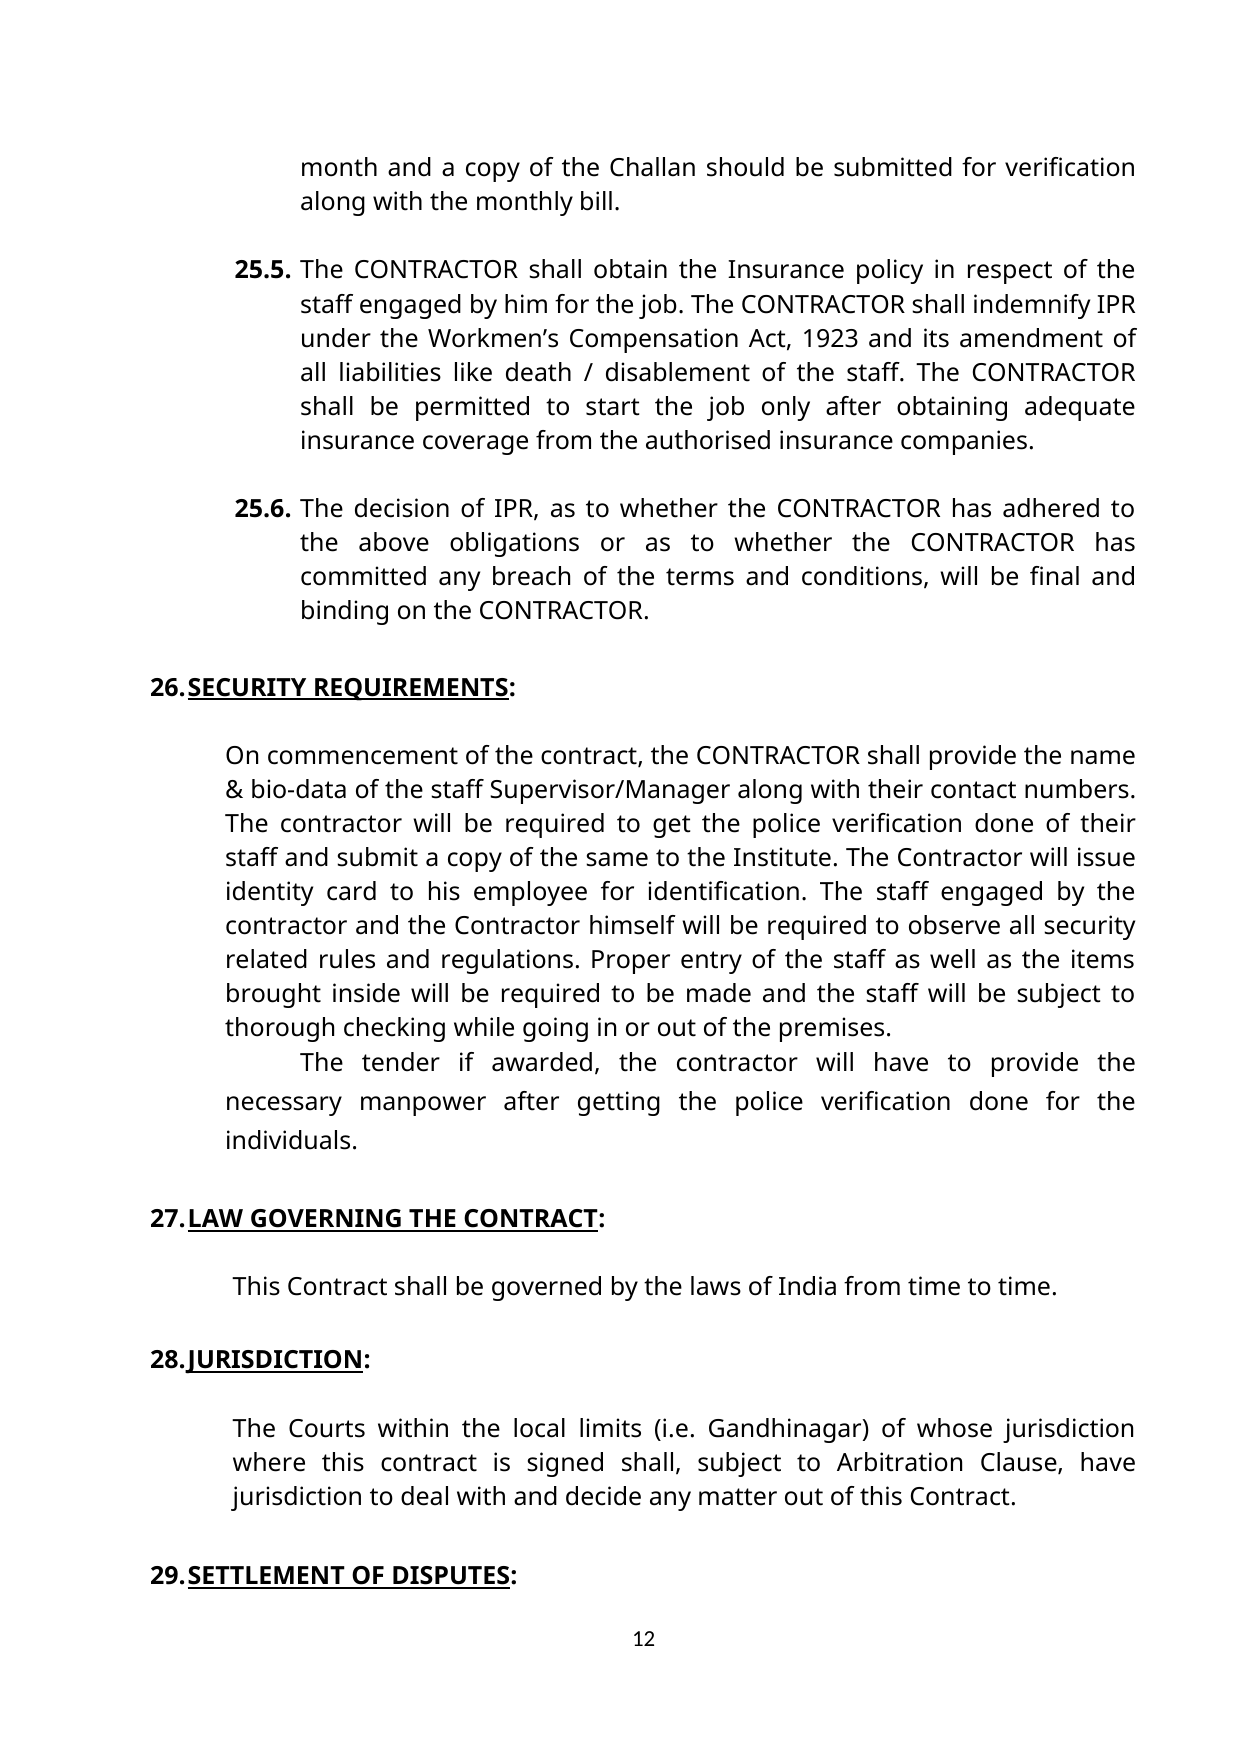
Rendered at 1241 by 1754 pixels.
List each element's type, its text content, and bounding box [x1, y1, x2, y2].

list SECURITY REQUIREMENTS: [150, 669, 1137, 703]
list This Contract shall be governed by the laws of India from time to time. [232, 1269, 1137, 1303]
list The decision of IPR, as to whether the CONTRACTOR has adhered to the above obligations or as to whether the CONTRACTOR has committed any breach of the terms and conditions, will be final and binding on the CONTRACTOR. [234, 491, 1137, 627]
list LAW GOVERNING THE CONTRACT: [150, 1201, 1137, 1235]
list The Courts within the local limits (i.e. Gandhinagar) of whose jurisdiction where this contract is signed shall, subject to Arbitration Clause, have jurisdiction to deal with and decide any matter out of this Contract. [232, 1410, 1137, 1512]
list SETTLEMENT OF DISPUTES: [150, 1558, 1137, 1592]
list The CONTRACTOR shall obtain the Insurance policy in respect of the staff engaged by him for the job. The CONTRACTOR shall indemnify IPR under the Workmen’s Compensation Act, 1923 and its amendment of all liabilities like death / disablement of the staff. The CONTRACTOR shall be permitted to start the job only after obtaining adequate insurance coverage from the authorised insurance companies. [234, 252, 1137, 457]
list On commencement of the contract, the CONTRACTOR shall provide the name & bio-data of the staff Supervisor/Manager along with their contact numbers. The contractor will be required to get the police verification done of their staff and submit a copy of the same to the Institute. The Contractor will issue identity card to his employee for identification. The staff engaged by the contractor and the Contractor himself will be required to observe all security related rules and regulations. Proper entry of the staff as well as the items brought inside will be required to be made and the staff will be subject to thorough checking while going in or out of the premises. [225, 738, 1137, 1044]
text The tender if awarded, the contractor will have to provide the necessary manpower after getting the police verification done for the individuals. [225, 1044, 1137, 1157]
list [234, 150, 1137, 218]
list JURISDICTION: [150, 1342, 1137, 1376]
